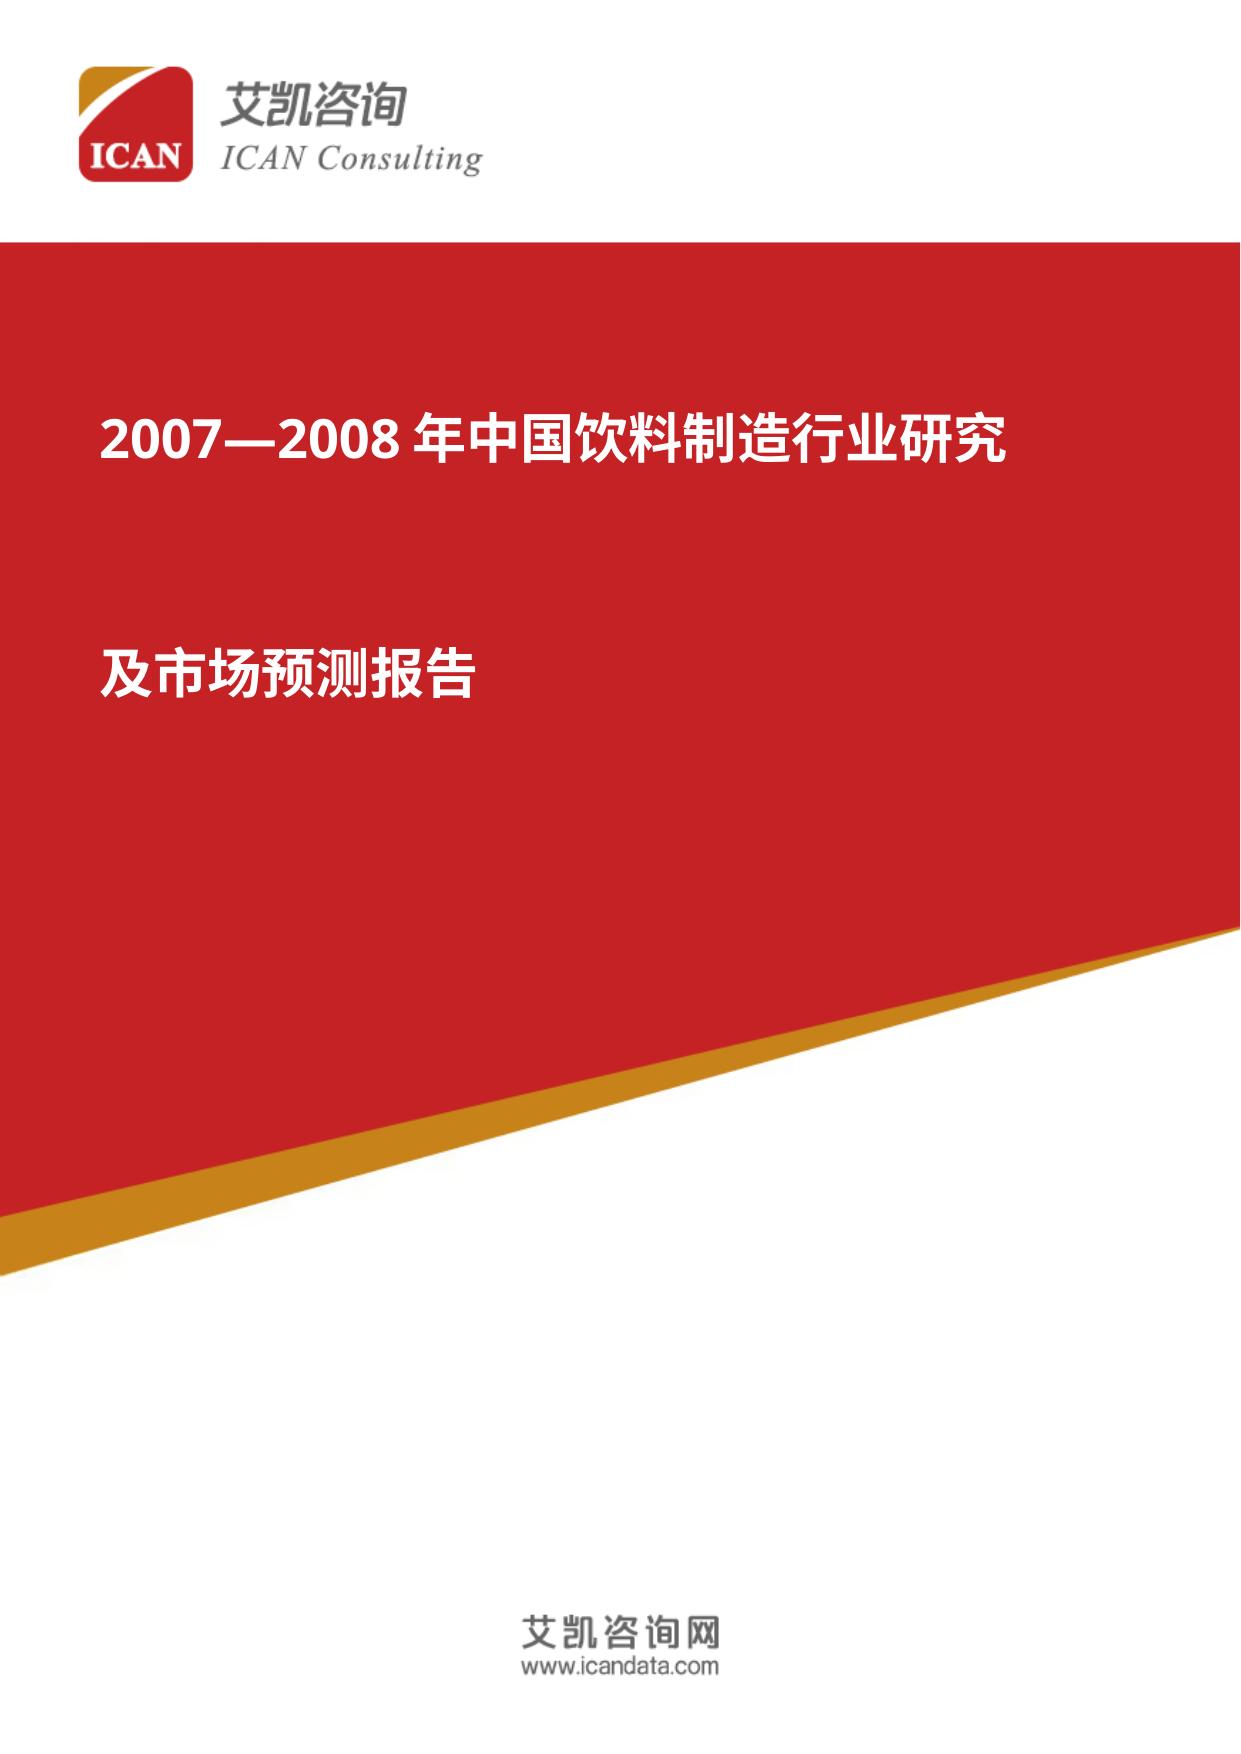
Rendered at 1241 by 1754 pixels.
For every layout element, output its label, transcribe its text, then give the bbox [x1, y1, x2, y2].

subtitle 2007—2008年中国饮料制造行业研究及市场预测报告 [99, 386, 1053, 718]
picture [0, 5, 1241, 1754]
